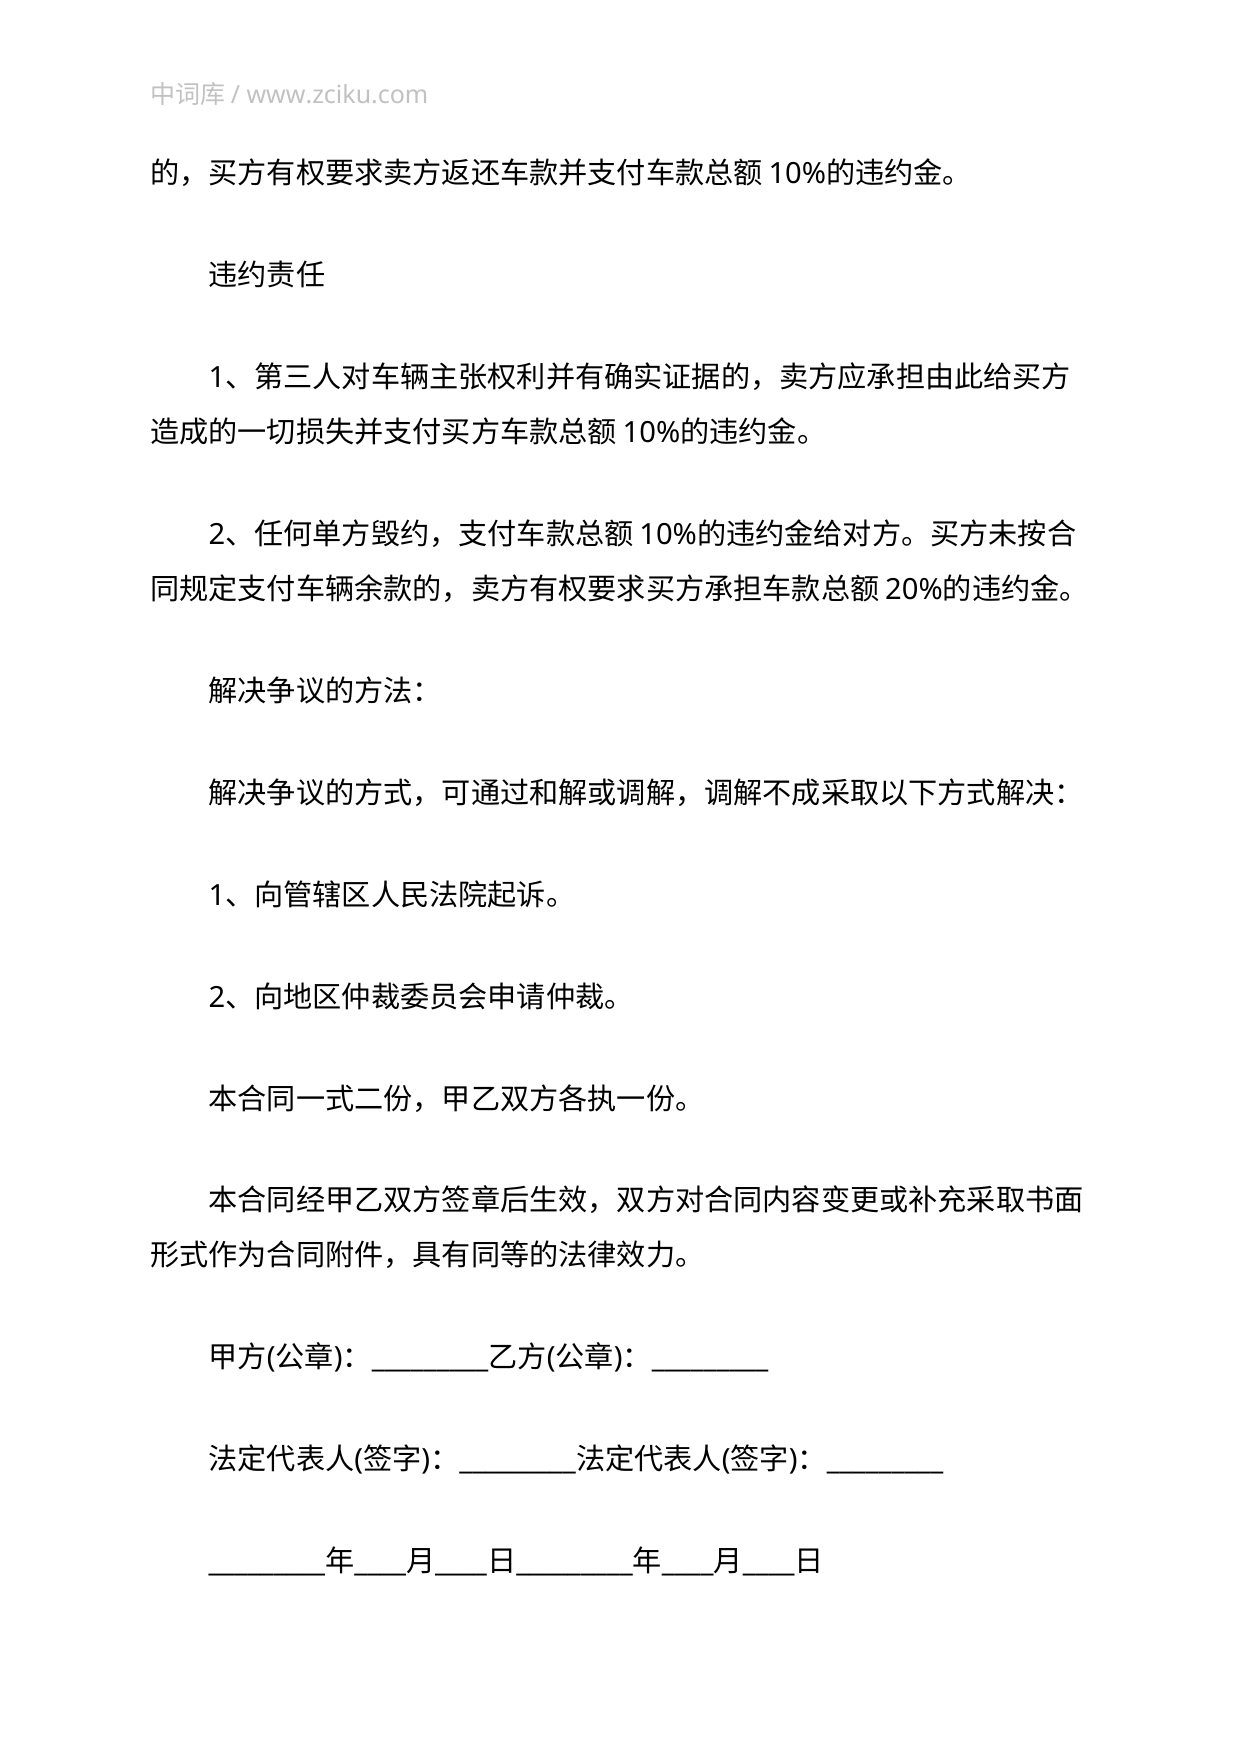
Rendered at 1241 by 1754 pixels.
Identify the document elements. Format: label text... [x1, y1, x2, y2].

text 法定代表人(签字)：_________法定代表人(签字)：_________ [150, 1436, 1090, 1478]
text 1、向管辖区人民法院起诉。 [150, 871, 1090, 914]
text 2、向地区仲裁委员会申请仲裁。 [150, 973, 1090, 1016]
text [150, 150, 1090, 192]
text _________年____月____日_________年____月____日 [150, 1538, 1090, 1580]
text 解决争议的方式，可通过和解或调解，调解不成采取以下方式解决： [150, 769, 1090, 812]
text 解决争议的方法： [150, 668, 1090, 710]
text 2、任何单方毁约，支付车款总额10%的违约金给对方。买方未按合同规定支付车辆余款的，卖方有权要求买方承担车款总额20%的违约金。 [150, 511, 1090, 608]
text 本合同经甲乙双方签章后生效，双方对合同内容变更或补充采取书面形式作为合同附件，具有同等的法律效力。 [150, 1177, 1090, 1274]
text 1、第三人对车辆主张权利并有确实证据的，卖方应承担由此给买方造成的一切损失并支付买方车款总额10%的违约金。 [150, 354, 1090, 451]
text 本合同一式二份，甲乙双方各执一份。 [150, 1075, 1090, 1117]
text 甲方(公章)：_________乙方(公章)：_________ [150, 1334, 1090, 1376]
text 违约责任 [150, 252, 1090, 294]
